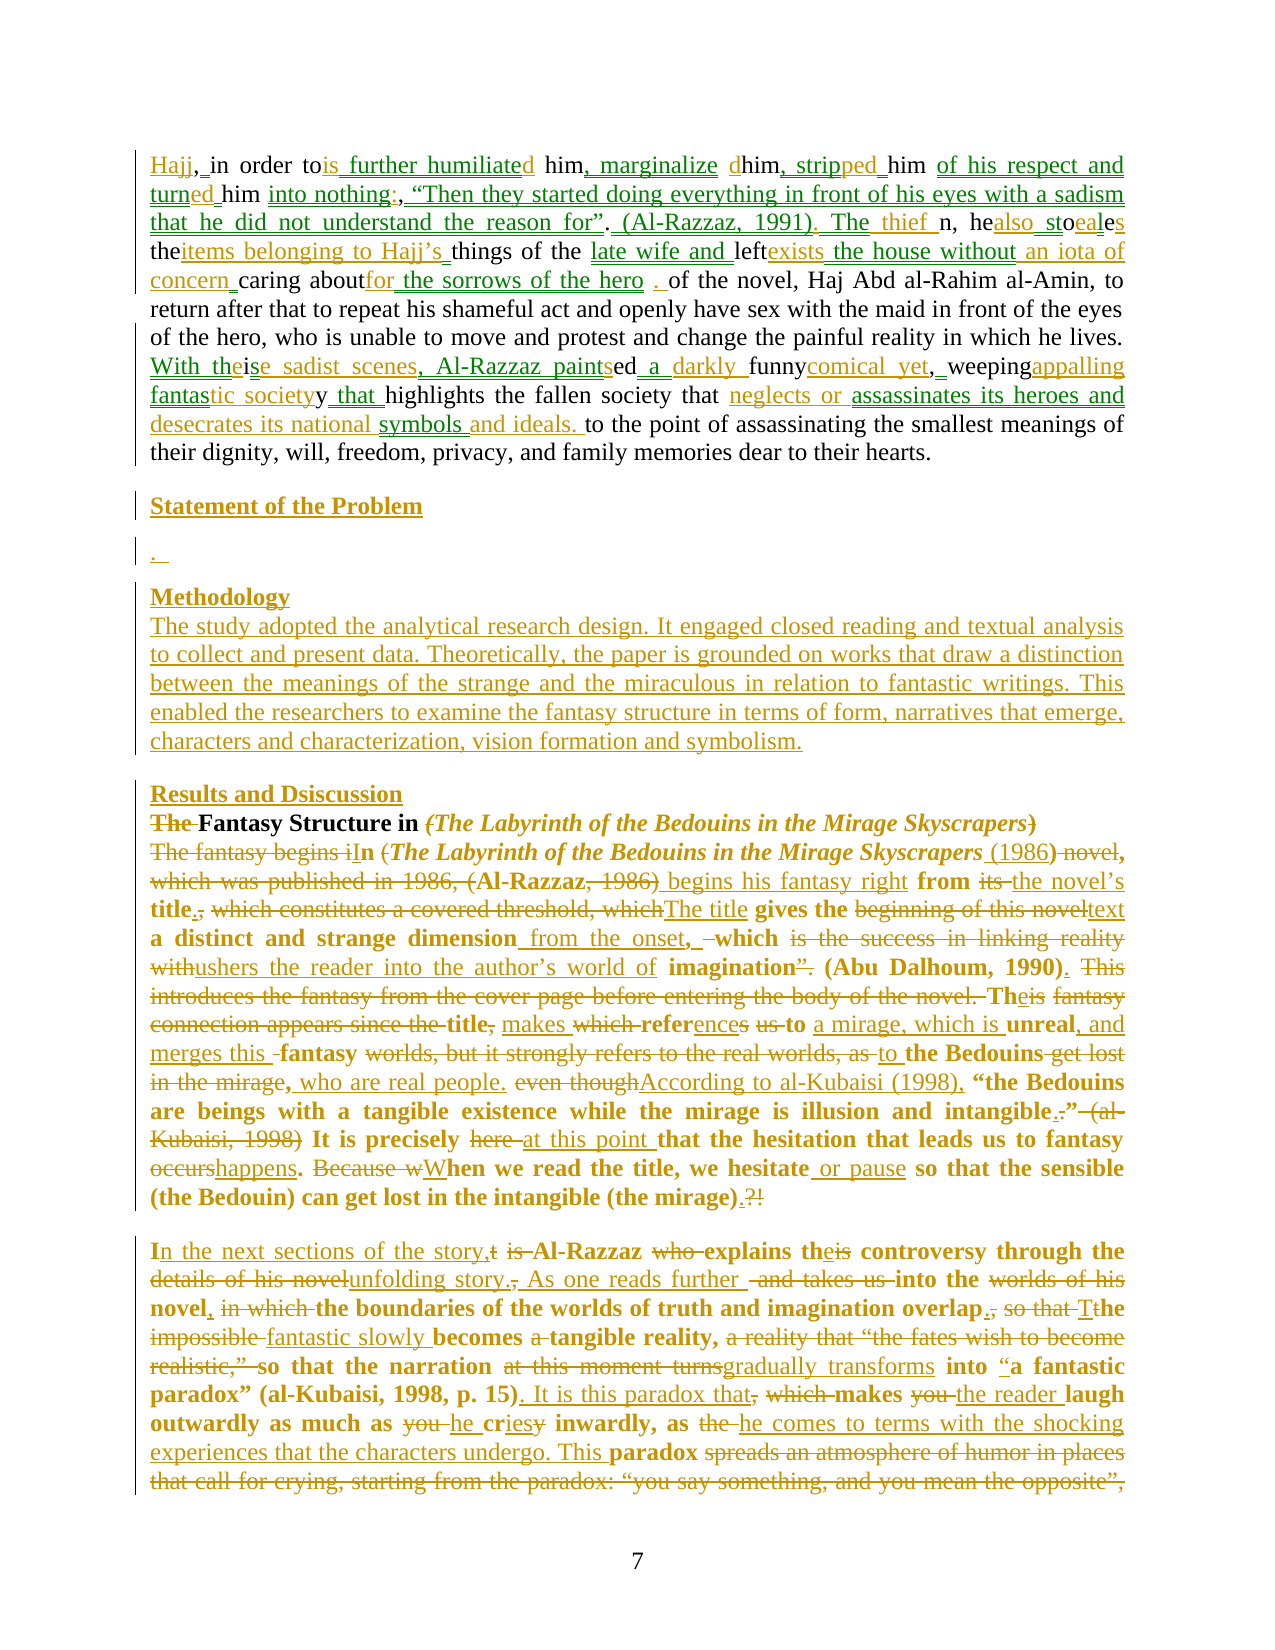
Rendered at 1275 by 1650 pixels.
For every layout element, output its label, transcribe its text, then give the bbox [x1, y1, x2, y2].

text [150, 1236, 1125, 1481]
text n The Labyrinth of the Bedouins in the Mirage Skyscrapers), Al-Razzaz from title gives the a distinct and strange dimension,which imagination (Abu Dalhoum, 1990) Th title refer to unrealfantasy the Bedouins, “the Bedouins are beings with a tangible existence while the mirage is illusion and intangible” It is precisely that the hesitation that leads us to fantasy . hen we read the title, we hesitate so that the sensible (the Bedouin) can get lost in the intangible (the mirage) [150, 837, 1125, 1211]
text Fantasy Structure in The Labyrinth of the Bedouins in the Mirage Skyscrapers [150, 808, 1125, 837]
